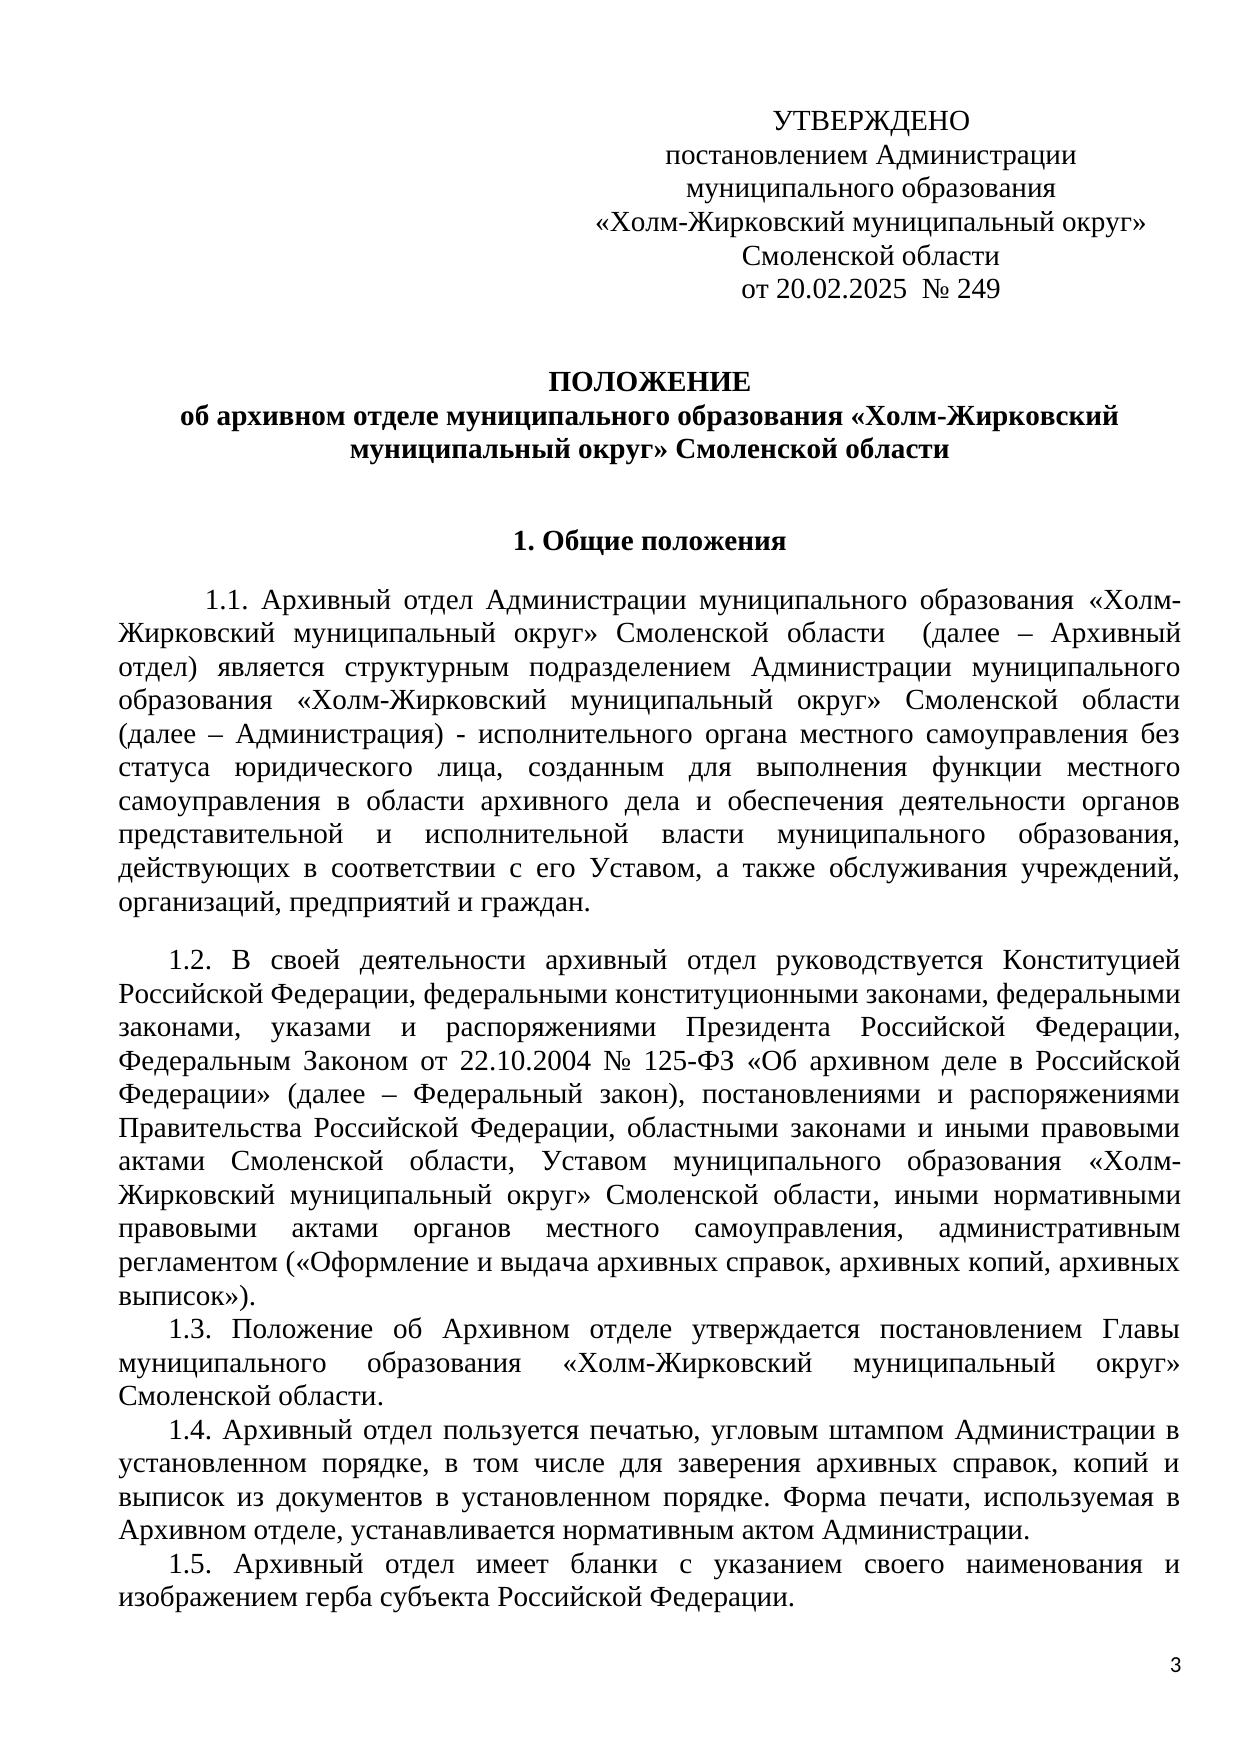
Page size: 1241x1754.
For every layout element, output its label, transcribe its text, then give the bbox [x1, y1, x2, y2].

text УТВЕРЖДЕНО [561, 103, 1181, 137]
text 1. Общие положения [118, 523, 1181, 557]
text 1.3. Положение об Архивном отделе утверждается постановлением Главы муниципального образования «Холм-Жирковский муниципальный округ» Смоленской области. [118, 1311, 1181, 1412]
text постановлением Администрации [561, 137, 1181, 171]
text ПОЛОЖЕНИЕ об архивном отделе муниципального образования «Холм-Жирковский муниципальный округ» Смоленской области [118, 364, 1181, 465]
text муниципального образования [561, 171, 1181, 204]
text 1.2. В своей деятельности архивный отдел руководствуется Конституцией Российской Федерации, федеральными конституционными законами, федеральными законами, указами и распоряжениями Президента Российской Федерации, Федеральным Законом от 22.10.2004 № 125-ФЗ «Об архивном деле в Российской Федерации» (далее – Федеральный закон), постановлениями и распоряжениями Правительства Российской Федерации, областными законами и иными правовыми актами Смоленской области, Уставом муниципального образования «Холм-Жирковский муниципальный округ» Смоленской области, иными нормативными правовыми актами органов местного самоуправления, административным регламентом («Оформление и выдача архивных справок, архивных копий, архивных выписок»). [118, 942, 1181, 1311]
text 1.1. Архивный отдел Администрации муниципального образования «Холм-Жирковский муниципальный округ» Смоленской области (далее – Архивный отдел) является структурным подразделением Администрации муниципального образования «Холм-Жирковский муниципальный округ» Смоленской области (далее – Администрация) - исполнительного органа местного самоуправления без статуса юридического лица, созданным для выполнения функции местного самоуправления в области архивного дела и обеспечения деятельности органов представительной и исполнительной власти муниципального образования, действующих в соответствии с его Уставом, а также обслуживания учреждений, организаций, предприятий и граждан. [118, 582, 1181, 917]
text 1.4. Архивный отдел пользуется печатью, угловым штампом Администрации в установленном порядке, в том числе для заверения архивных справок, копий и выписок из документов в установленном порядке. Форма печати, используемая в Архивном отделе, устанавливается нормативным актом Администрации. [118, 1412, 1181, 1546]
text «Холм-Жирковский муниципальный округ» [561, 204, 1181, 238]
text Смоленской области [561, 238, 1181, 271]
text от 20.02.2025 № 249 [561, 271, 1181, 305]
text 1.5. Архивный отдел имеет бланки с указанием своего наименования и изображением герба субъекта Российской Федерации. [118, 1546, 1181, 1613]
